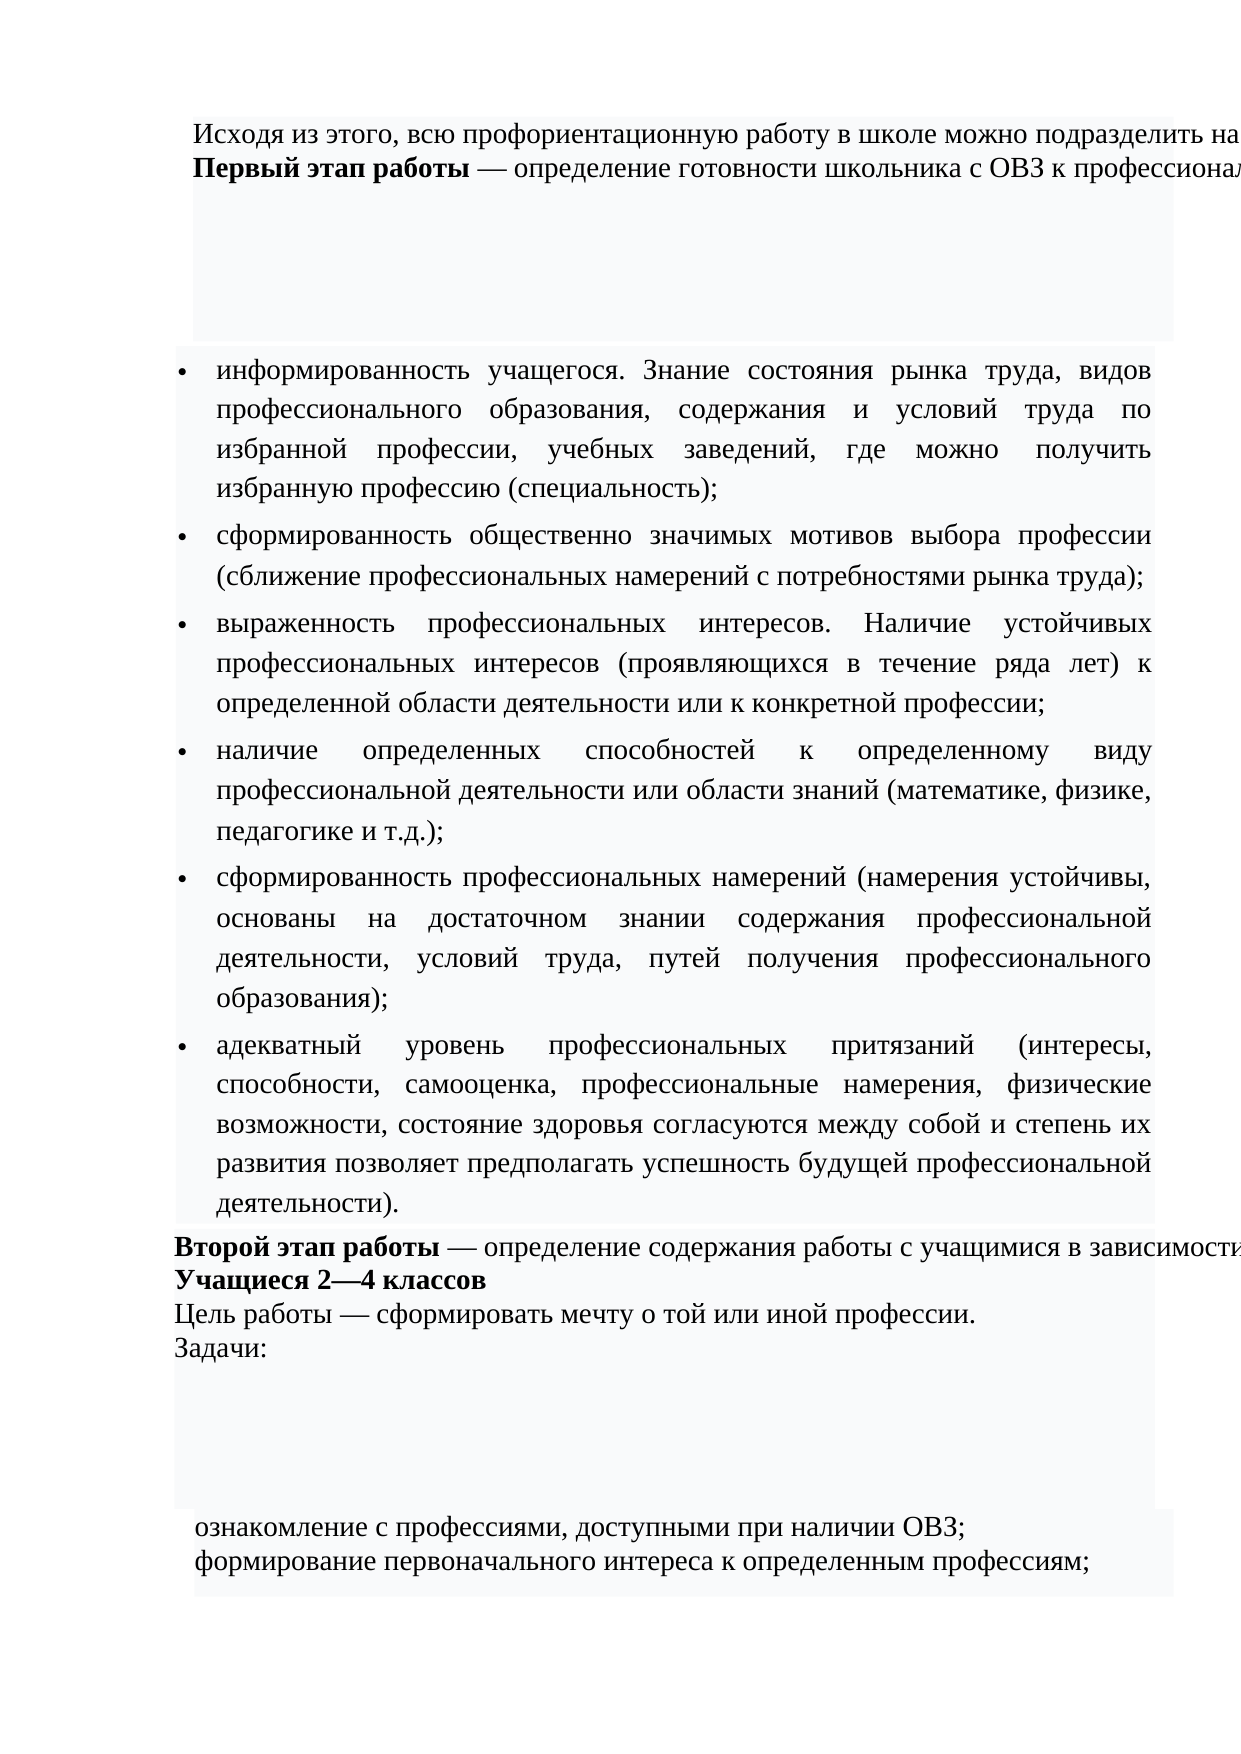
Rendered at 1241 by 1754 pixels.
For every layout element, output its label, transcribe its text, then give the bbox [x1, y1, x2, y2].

list адекватный уровень профессиональных притязаний (интересы, способности, самооценка, профессиональные намерения, физические возможности, состояние здоровья согласуются между собой и степень их развития позволяет предполагать успешность будущей профессиональной деятельности). [179, 1027, 1152, 1218]
list сформированность общественно значимых мотивов выбора профессии (сближение профессиональных намерений с потребностями рынка труда); [179, 517, 1152, 591]
list информированность учащегося. Знание состояния рынка труда, видов профессионального образования, содержания и условий труда по избранной профессии, учебных заведений, где можно получить избранную профессию (специальность); [179, 352, 1152, 504]
list наличие определенных способностей к определенному виду профессиональной деятельности или области знаний (математике, физике, педагогике и т.д.); [179, 732, 1152, 846]
list сформированность профессиональных намерений (намерения устойчивы, основаны на достаточном знании содержания профессиональной деятельности, условий труда, путей получения профессионального образования); [179, 859, 1151, 1014]
list выраженность профессиональных интересов. Наличие устойчивых профессиональных интересов (проявляющихся в течение ряда лет) к определенной области деятельности или к конкретной профессии; [179, 605, 1152, 719]
